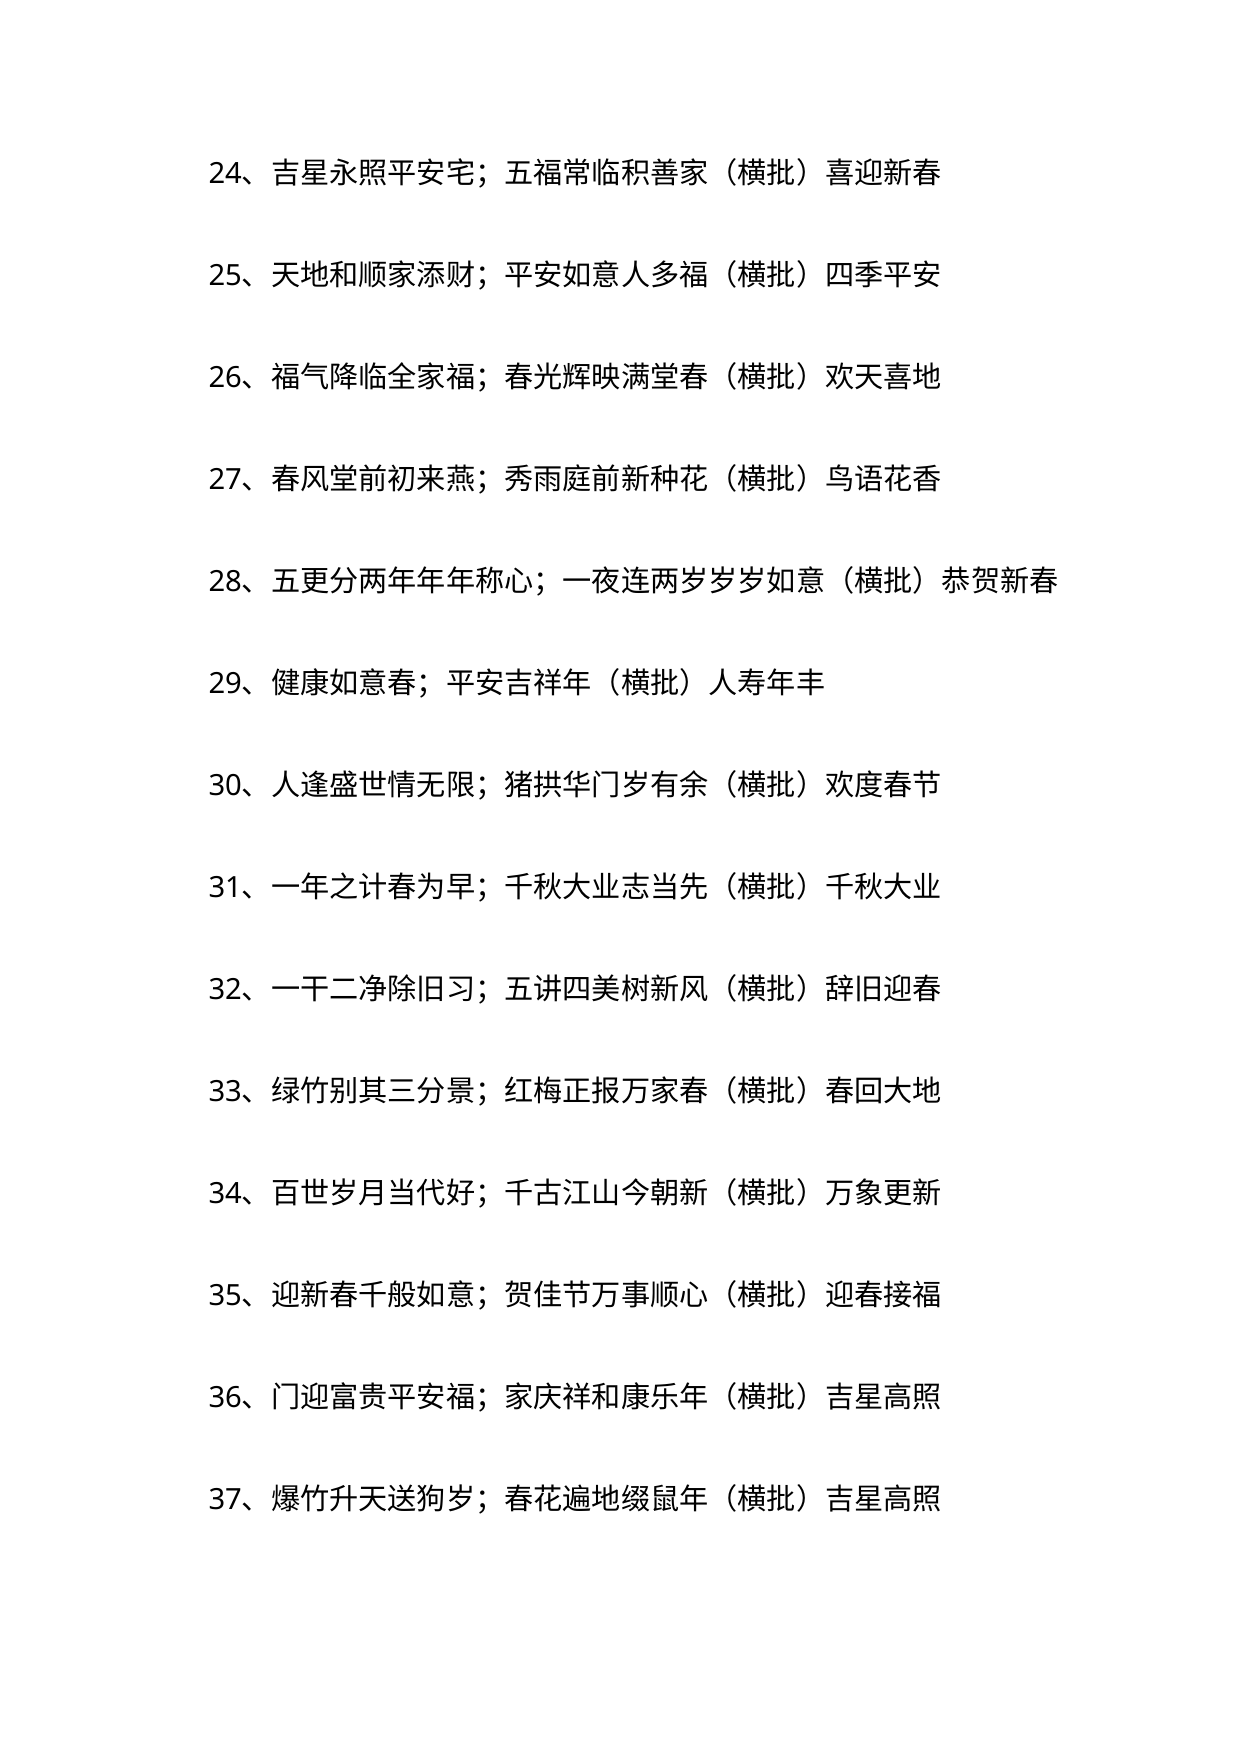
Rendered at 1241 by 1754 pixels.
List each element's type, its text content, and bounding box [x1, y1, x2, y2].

text 36、门迎富贵平安福；家庆祥和康乐年（横批）吉星高照 [150, 1374, 1090, 1416]
text 28、五更分两年年年称心；一夜连两岁岁岁如意（横批）恭贺新春 [150, 558, 1090, 600]
text 34、百世岁月当代好；千古江山今朝新（横批）万象更新 [150, 1170, 1090, 1212]
text 32、一干二净除旧习；五讲四美树新风（横批）辞旧迎春 [150, 966, 1090, 1008]
text 29、健康如意春；平安吉祥年（横批）人寿年丰 [150, 660, 1090, 702]
text 33、绿竹别其三分景；红梅正报万家春（横批）春回大地 [150, 1068, 1090, 1110]
text 30、人逢盛世情无限；猪拱华门岁有余（横批）欢度春节 [150, 762, 1090, 804]
text 27、春风堂前初来燕；秀雨庭前新种花（横批）鸟语花香 [150, 456, 1090, 498]
text 25、天地和顺家添财；平安如意人多福（横批）四季平安 [150, 252, 1090, 294]
text 35、迎新春千般如意；贺佳节万事顺心（横批）迎春接福 [150, 1272, 1090, 1314]
text 37、爆竹升天送狗岁；春花遍地缀鼠年（横批）吉星高照 [150, 1476, 1090, 1518]
text 24、吉星永照平安宅；五福常临积善家（横批）喜迎新春 [150, 150, 1090, 192]
text 26、福气降临全家福；春光辉映满堂春（横批）欢天喜地 [150, 354, 1090, 396]
text 31、一年之计春为早；千秋大业志当先（横批）千秋大业 [150, 864, 1090, 906]
